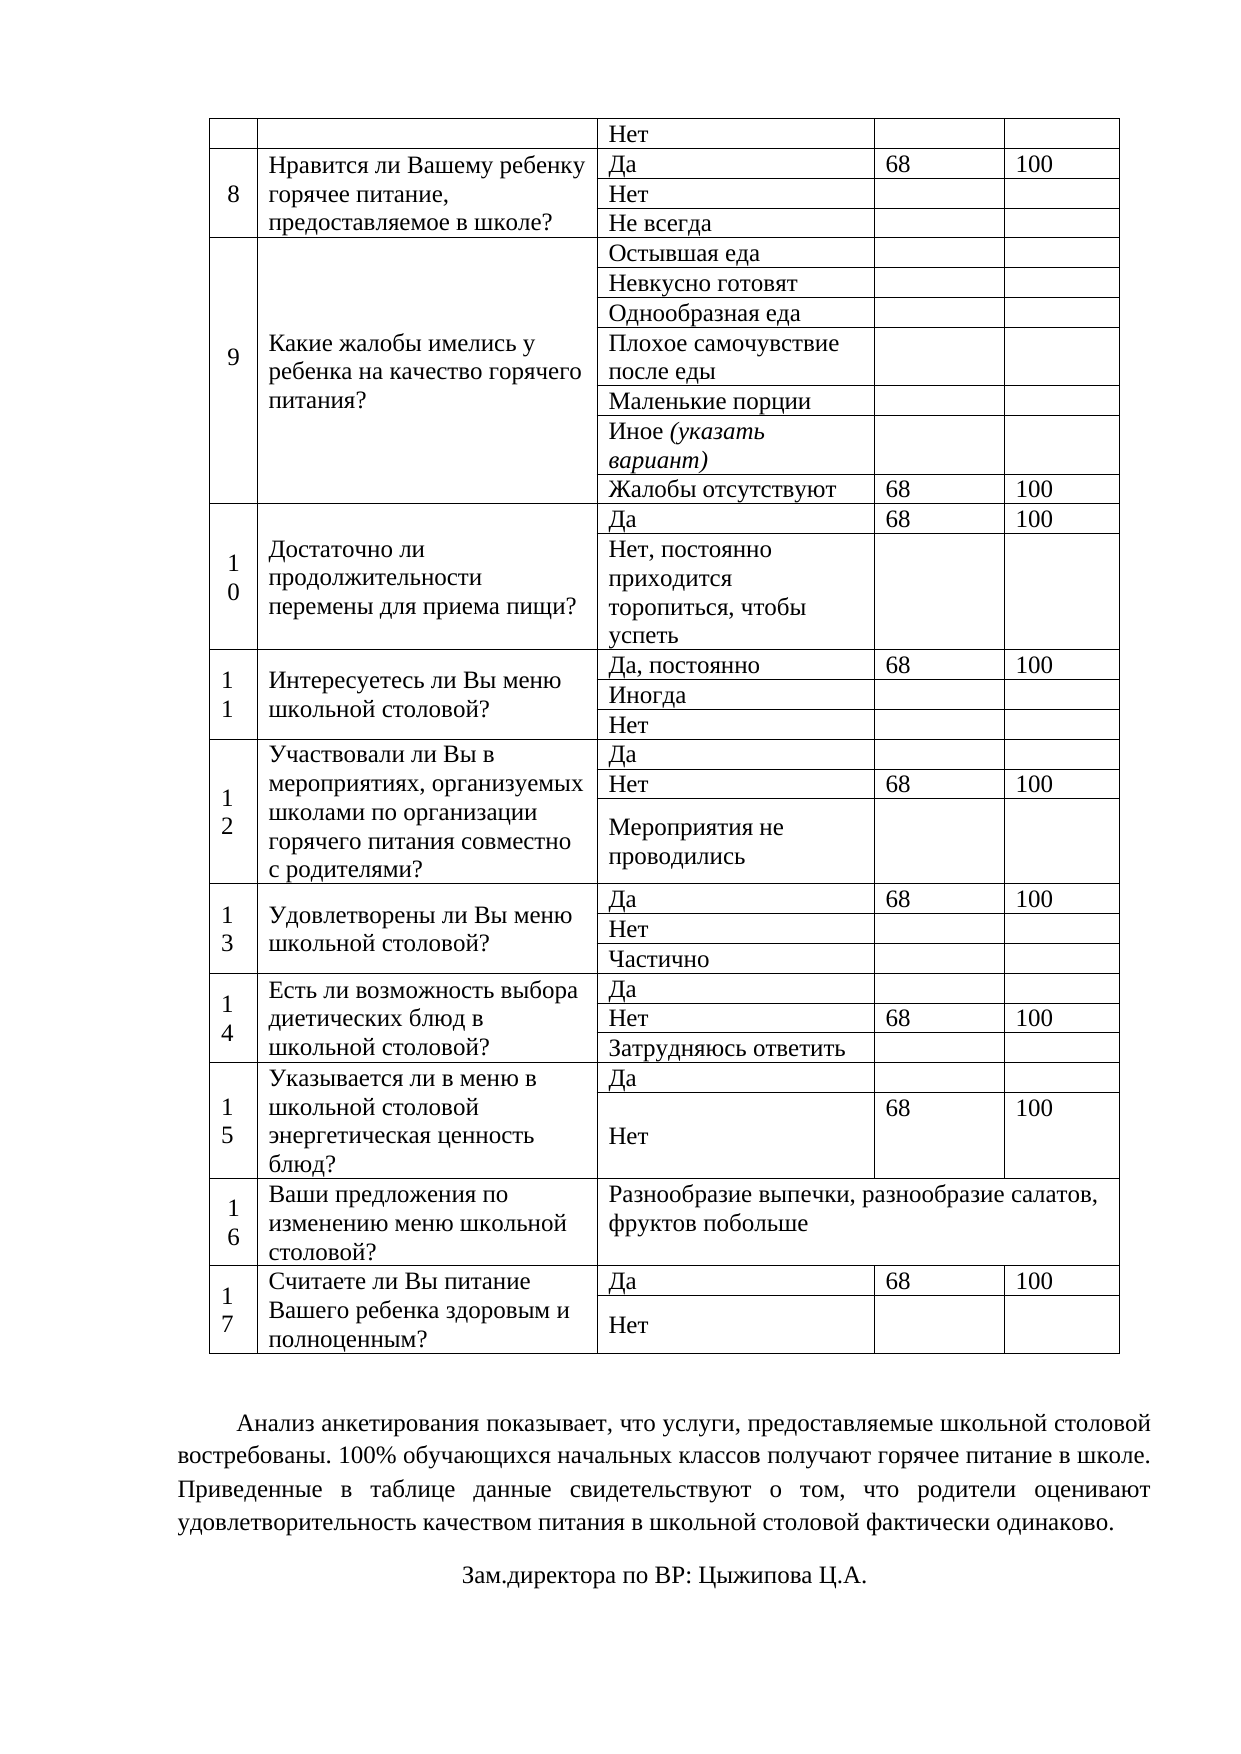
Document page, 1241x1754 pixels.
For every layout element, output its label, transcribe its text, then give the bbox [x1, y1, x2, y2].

table_cell Да [598, 149, 874, 178]
table_cell 9 [210, 238, 257, 503]
table_cell Мероприятия не проводились [598, 799, 874, 883]
table_cell [1005, 268, 1119, 297]
table_cell Достаточно ли продолжительности перемены для приема пищи? [258, 504, 597, 649]
table_cell 68 [875, 504, 1004, 533]
table_cell Нет [598, 1296, 874, 1353]
table_cell Да, постоянно [598, 650, 874, 679]
table_cell Остывшая еда [598, 238, 874, 267]
table_cell [875, 974, 1004, 1002]
table_cell [1005, 710, 1119, 738]
table_cell 68 [875, 1093, 1004, 1178]
table_cell Плохое самочувствие после еды [598, 328, 874, 385]
table_cell Да [598, 740, 874, 768]
table_cell 13 [210, 884, 257, 973]
table_cell Да [598, 974, 874, 1002]
table_cell 16 [210, 1179, 257, 1265]
table_cell [875, 416, 1004, 473]
table_cell Участвовали ли Вы в мероприятиях, организуемых школами по организации горячего питания совместно с родителями? [258, 740, 597, 883]
table_cell Удовлетворены ли Вы меню школьной столовой? [258, 884, 597, 973]
table_cell 100 [1005, 475, 1119, 503]
table_cell Частично [598, 944, 874, 973]
table_cell [875, 298, 1004, 327]
table_cell [1005, 534, 1119, 649]
table_cell 11 [210, 650, 257, 738]
table_cell Нет [598, 119, 874, 148]
table_cell Да [598, 884, 874, 913]
table_cell [875, 119, 1004, 148]
table_cell Затрудняюсь ответить [598, 1033, 874, 1062]
table_cell Да [598, 1063, 874, 1092]
table_cell [1005, 238, 1119, 267]
table_cell Иногда [598, 680, 874, 709]
table_cell Нет [598, 179, 874, 207]
table_cell Разнообразие выпечки, разнообразие салатов, фруктов побольше [598, 1179, 1119, 1265]
table_cell [875, 179, 1004, 207]
table_cell 8 [210, 149, 257, 237]
table_cell Жалобы отсутствуют [598, 475, 874, 503]
table_cell [1005, 209, 1119, 237]
table_cell [875, 386, 1004, 415]
table_cell Маленькие порции [598, 386, 874, 415]
table_cell [875, 710, 1004, 738]
table_cell 68 [875, 884, 1004, 913]
table_cell Не всегда [598, 209, 874, 237]
table_cell [1005, 944, 1119, 973]
table_cell 100 [1005, 149, 1119, 178]
table_cell [1005, 1296, 1119, 1353]
table_cell 100 [1005, 650, 1119, 679]
table_cell [875, 1063, 1004, 1092]
table_cell [875, 534, 1004, 649]
table_cell [1005, 1063, 1119, 1092]
table_cell [875, 209, 1004, 237]
table_cell [875, 238, 1004, 267]
table_cell 100 [1005, 1266, 1119, 1295]
table_cell 68 [875, 475, 1004, 503]
table_cell Ваши предложения по изменению меню школьной столовой? [258, 1179, 597, 1265]
table_cell 68 [875, 770, 1004, 798]
table_cell [1005, 119, 1119, 148]
text Анализ анкетирования показывает, что услуги, предоставляемые школьной столовой востребованы. 100% обучающихся начальных классов получают горячее питание в школе. Приведенные в таблице данные свидетельствуют о том, что родители оценивают удовлетворительность качеством питания в школьной столовой фактически одинаково. [177, 1408, 1152, 1535]
table_cell [1005, 914, 1119, 943]
table_cell Считаете ли Вы питание Вашего ребенка здоровым и полноценным? [258, 1266, 597, 1353]
table_cell Какие жалобы имелись у ребенка на качество горячего питания? [258, 238, 597, 503]
table_cell [1005, 386, 1119, 415]
table_cell [1005, 974, 1119, 1002]
table_cell 14 [210, 974, 257, 1062]
table_cell 100 [1005, 884, 1119, 913]
table_cell 10 [210, 504, 257, 649]
table_cell Нет, постоянно приходится торопиться, чтобы успеть [598, 534, 874, 649]
table_cell [875, 268, 1004, 297]
table_cell 12 [210, 740, 257, 883]
table_cell [1005, 298, 1119, 327]
table_cell 100 [1005, 1093, 1119, 1178]
table_cell Да [598, 504, 874, 533]
text Зам.директора по ВР: Цыжипова Ц.А. [177, 1561, 1152, 1589]
table_cell 15 [210, 1063, 257, 1178]
table_cell [875, 740, 1004, 768]
table_cell 17 [210, 1266, 257, 1353]
table_cell [875, 680, 1004, 709]
table_cell [875, 914, 1004, 943]
table_cell [875, 799, 1004, 883]
table_cell Да [598, 1266, 874, 1295]
table_cell 68 [875, 1266, 1004, 1295]
table_cell [875, 1033, 1004, 1062]
table_cell 68 [875, 650, 1004, 679]
table_cell [1005, 799, 1119, 883]
table_cell 100 [1005, 770, 1119, 798]
table_cell [875, 944, 1004, 973]
table_cell Нет [598, 770, 874, 798]
table_cell [1005, 740, 1119, 768]
table_cell [1005, 416, 1119, 473]
table_cell [1005, 328, 1119, 385]
table_cell [875, 1296, 1004, 1353]
table_cell Нравится ли Вашему ребенку горячее питание, предоставляемое в школе? [258, 149, 597, 237]
table_cell 100 [1005, 504, 1119, 533]
table_cell 68 [875, 149, 1004, 178]
table_cell [1005, 1033, 1119, 1062]
table_cell Нет [598, 710, 874, 738]
table_cell 68 [875, 1004, 1004, 1032]
table_cell Иное (указать вариант) [598, 416, 874, 473]
table_cell Нет [598, 914, 874, 943]
table_cell 100 [1005, 1004, 1119, 1032]
table_cell Нет [598, 1004, 874, 1032]
table_cell Нет [598, 1093, 874, 1178]
table_cell Однообразная еда [598, 298, 874, 327]
table_cell [875, 328, 1004, 385]
table_cell Указывается ли в меню в школьной столовой энергетическая ценность блюд? [258, 1063, 597, 1178]
table_cell Есть ли возможность выбора диетических блюд в школьной столовой? [258, 974, 597, 1062]
table_cell Интересуетесь ли Вы меню школьной столовой? [258, 650, 597, 738]
table_cell [1005, 680, 1119, 709]
table_cell [1005, 179, 1119, 207]
table_cell Невкусно готовят [598, 268, 874, 297]
